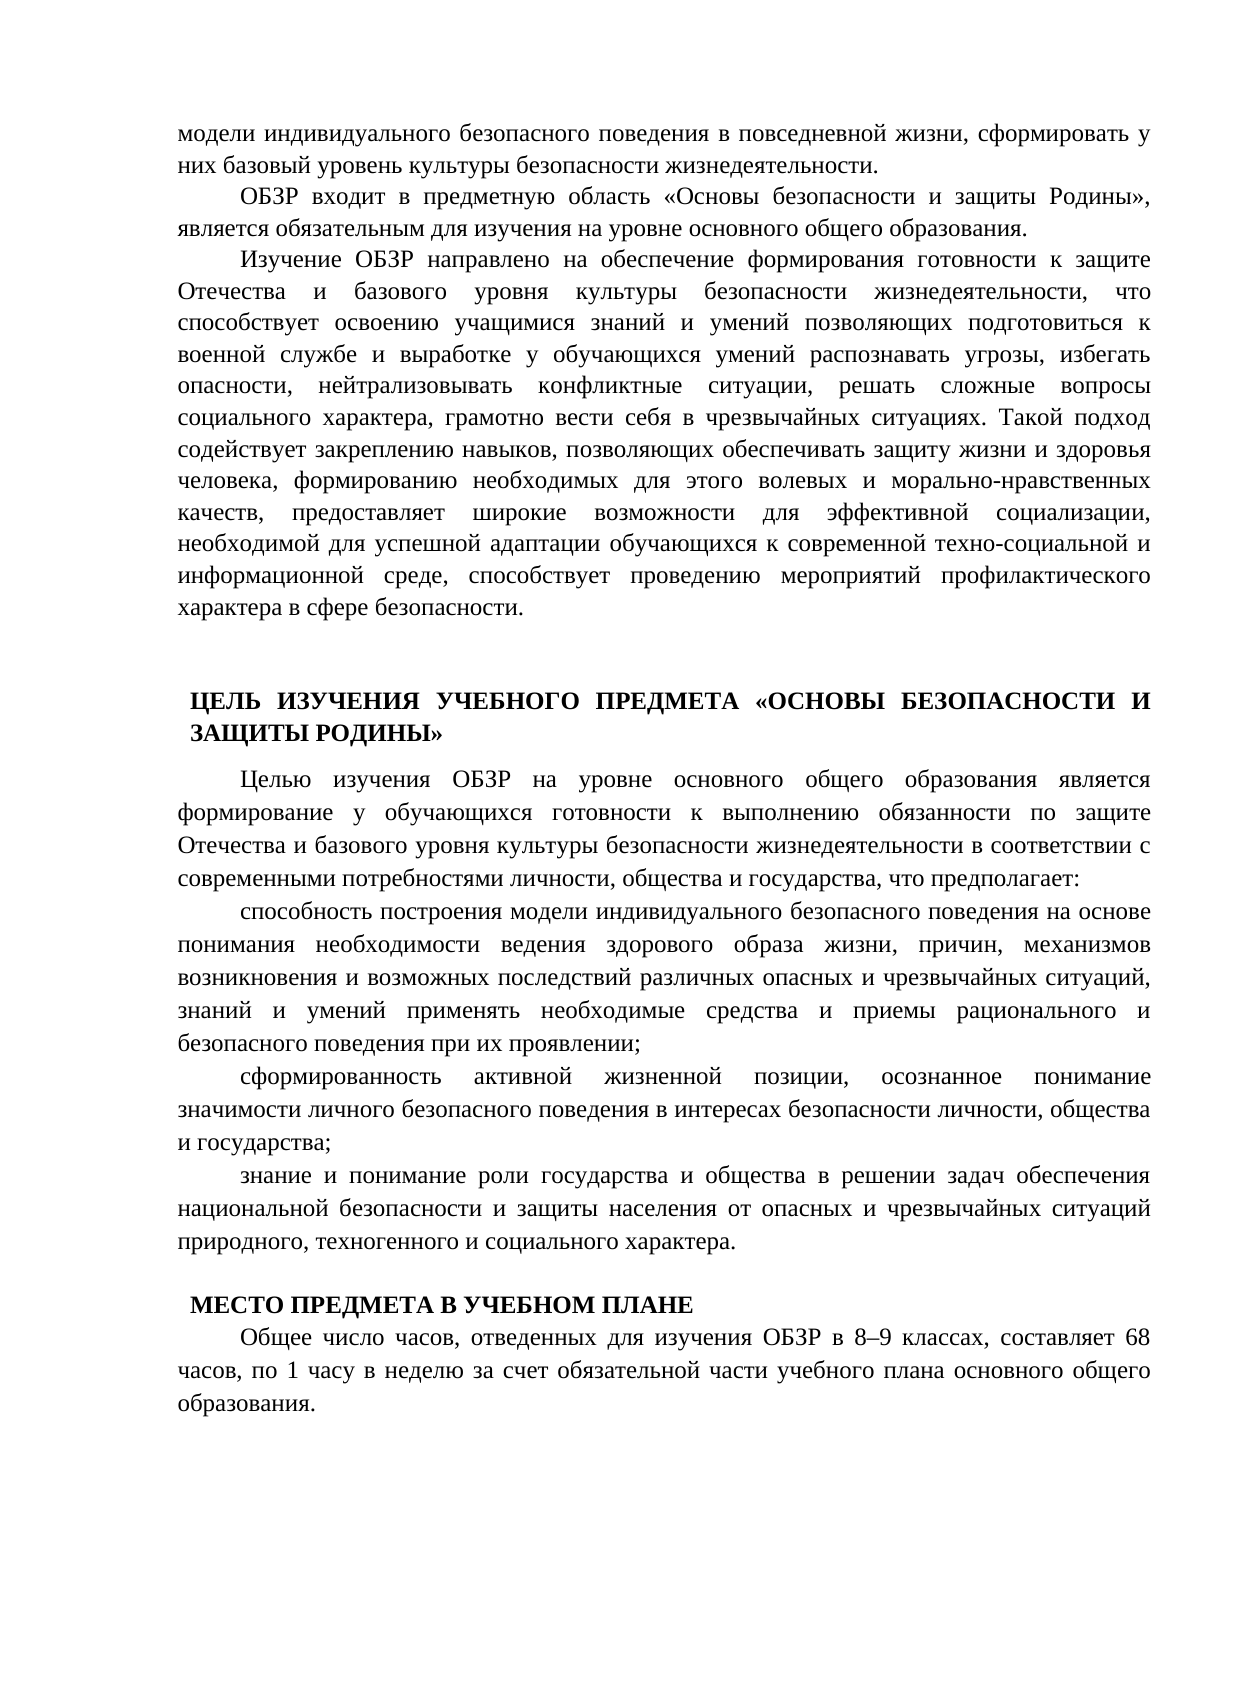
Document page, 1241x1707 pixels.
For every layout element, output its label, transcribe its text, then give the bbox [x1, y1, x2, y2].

text Целью изучения ОБЗР на уровне основного общего образования является формирование у обучающихся готовности к выполнению обязанности по защите Отечества и базового уровня культуры безопасности жизнедеятельности в соответствии с современными потребностями личности, общества и государства, что предполагает: [177, 764, 1152, 892]
text Изучение ОБЗР направлено на обеспечение формирования готовности к защите Отечества и базового уровня культуры безопасности жизнедеятельности, что способствует освоению учащимися знаний и умений позволяющих подготовиться к военной службе и выработке у обучающихся умений распознавать угрозы, избегать опасности, нейтрализовывать конфликтные ситуации, решать сложные вопросы социального характера, грамотно вести себя в чрезвычайных ситуациях. Такой подход содействует закреплению навыков, позволяющих обеспечивать защиту жизни и здоровья человека, формированию необходимых для этого волевых и морально-нравственных качеств, предоставляет широкие возможности для эффективной социализации, необходимой для успешной адаптации обучающихся к современной техно-социальной и информационной среде, способствует проведению мероприятий профилактического характера в сфере безопасности. [177, 244, 1152, 620]
text сформированность активной жизненной позиции, осознанное понимание значимости личного безопасного поведения в интересах безопасности личности, общества и государства; [177, 1061, 1152, 1156]
text знание и понимание роли государства и общества в решении задач обеспечения национальной безопасности и защиты населения от опасных и чрезвычайных ситуаций природного, техногенного и социального характера. [177, 1160, 1152, 1255]
text ЦЕЛЬ ИЗУЧЕНИЯ УЧЕБНОГО ПРЕДМЕТА «ОСНОВЫ БЕЗОПАСНОСТИ И ЗАЩИТЫ РОДИНЫ» [190, 686, 1152, 747]
text Общее число часов, отведенных для изучения ОБЗР в 8–9 классах, составляет 68 часов, по 1 часу в неделю за счет обязательной части учебного плана основного общего образования. [177, 1322, 1152, 1417]
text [177, 118, 1152, 178]
text ОБЗР входит в предметную область «Основы безопасности и защиты Родины», является обязательным для изучения на уровне основного общего образования. [177, 181, 1152, 242]
text способность построения модели индивидуального безопасного поведения на основе понимания необходимости ведения здорового образа жизни, причин, механизмов возникновения и возможных последствий различных опасных и чрезвычайных ситуаций, знаний и умений применять необходимые средства и приемы рационального и безопасного поведения при их проявлении; [177, 896, 1152, 1057]
text МЕСТО ПРЕДМЕТА В УЧЕБНОМ ПЛАНЕ [190, 1291, 1152, 1319]
